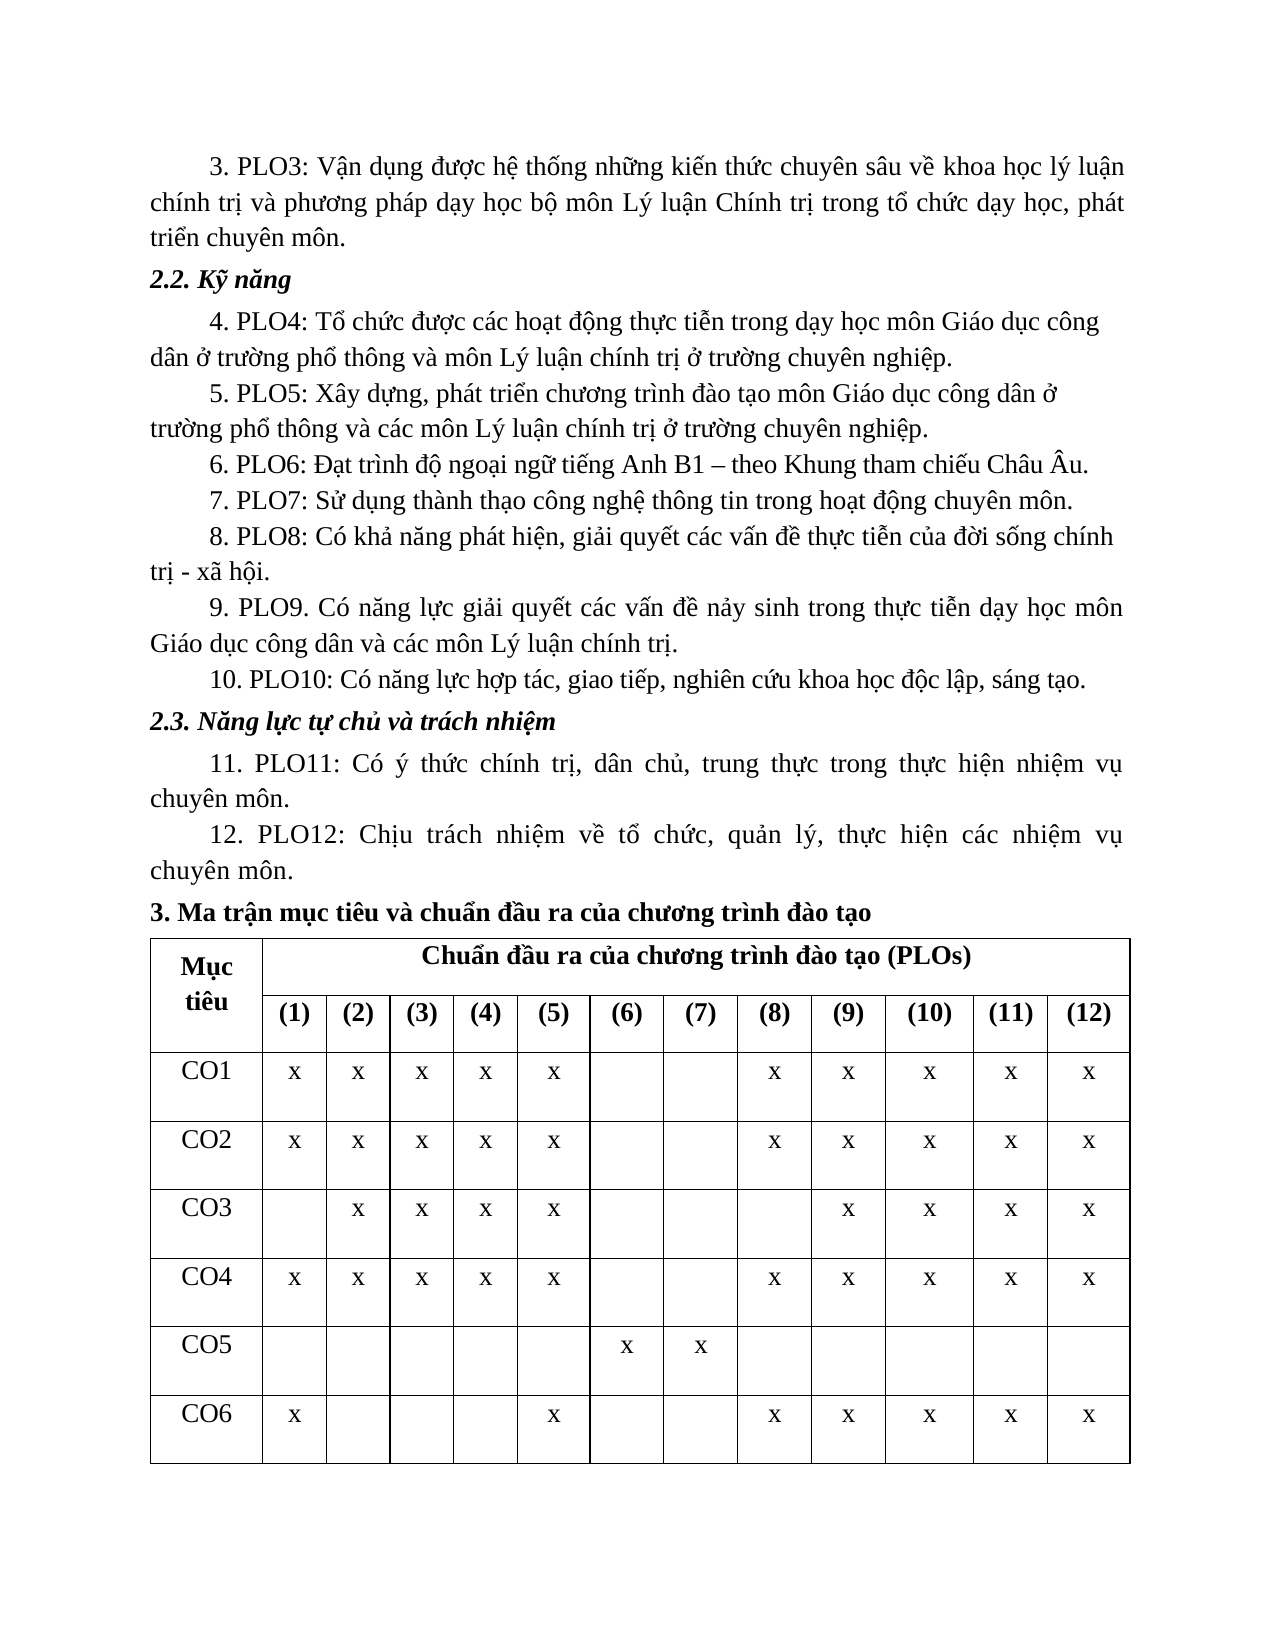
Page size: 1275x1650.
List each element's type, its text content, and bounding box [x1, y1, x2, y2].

table_cell (4) [454, 996, 517, 1052]
table_cell [738, 1190, 811, 1258]
table_cell [664, 1396, 737, 1463]
table_cell [1048, 1327, 1129, 1395]
table_cell [518, 1327, 589, 1395]
table_cell [812, 1327, 885, 1395]
text 8. PLO8: Có khả năng phát hiện, giải quyết các vấn đề thực tiễn của đời sống chính trị - xã hội. [150, 520, 1125, 587]
table_cell CO1 [151, 1053, 262, 1121]
table_cell (5) [518, 996, 589, 1052]
table_cell [591, 1053, 663, 1121]
table_cell x [738, 1396, 811, 1463]
list 2.2. Kỹ năng [150, 263, 1125, 294]
text 9. PLO9. Có năng lực giải quyết các vấn đề nảy sinh trong thực tiễn dạy học môn Giáo dục công dân và các môn Lý luận chính trị. [150, 591, 1125, 658]
table_cell (8) [738, 996, 811, 1052]
table_cell x [974, 1259, 1047, 1326]
table_cell x [664, 1327, 737, 1395]
table_cell (1) [263, 996, 326, 1052]
table_cell [886, 1327, 973, 1395]
table_cell [454, 1396, 517, 1463]
table_cell x [812, 1053, 885, 1121]
table_cell x [974, 1396, 1047, 1463]
table_cell x [327, 1053, 389, 1121]
table_cell [738, 1327, 811, 1395]
table_cell CO6 [151, 1396, 262, 1463]
table_cell x [263, 1259, 326, 1326]
table_header Chuẩn đầu ra của chương trình đào tạo (PLOs) [263, 939, 1129, 995]
table_cell x [454, 1259, 517, 1326]
text 6. PLO6: Đạt trình độ ngoại ngữ tiếng Anh B1 – theo Khung tham chiếu Châu Âu. [150, 448, 1125, 479]
table_cell [974, 1327, 1047, 1395]
text 3. Ma trận mục tiêu và chuẩn đầu ra của chương trình đào tạo [150, 896, 1125, 927]
table_cell (6) [591, 996, 663, 1052]
table_cell x [391, 1259, 453, 1326]
table_cell x [974, 1053, 1047, 1121]
table_cell [591, 1190, 663, 1258]
table_cell [664, 1053, 737, 1121]
table_cell (7) [664, 996, 737, 1052]
text 4. PLO4: Tổ chức được các hoạt động thực tiễn trong dạy học môn Giáo dục công dân ở trường phổ thông và môn Lý luận chính trị ở trường chuyên nghiệp. [150, 305, 1125, 372]
table_cell x [812, 1190, 885, 1258]
table_cell [591, 1259, 663, 1326]
table_cell CO5 [151, 1327, 262, 1395]
table_cell x [1048, 1396, 1129, 1463]
table_cell [591, 1122, 663, 1189]
text 11. PLO11: Có ý thức chính trị, dân chủ, trung thực trong thực hiện nhiệm vụ chuyên môn. [150, 747, 1125, 813]
table_cell [454, 1327, 517, 1395]
table_cell x [454, 1190, 517, 1258]
table_cell [664, 1190, 737, 1258]
table_cell x [886, 1122, 973, 1189]
table_cell x [263, 1396, 326, 1463]
table_cell [391, 1396, 453, 1463]
table_cell x [886, 1259, 973, 1326]
table_cell (2) [327, 996, 389, 1052]
table_cell x [327, 1122, 389, 1189]
table_cell x [886, 1190, 973, 1258]
table_cell x [591, 1327, 663, 1395]
table_cell x [812, 1259, 885, 1326]
table_cell x [518, 1053, 589, 1121]
table_cell [391, 1327, 453, 1395]
table_cell x [518, 1396, 589, 1463]
table_cell CO2 [151, 1122, 262, 1189]
table_cell x [518, 1259, 589, 1326]
table_header Mục tiêu [151, 939, 262, 1052]
table_cell x [1048, 1190, 1129, 1258]
table_cell x [1048, 1053, 1129, 1121]
table_cell x [974, 1190, 1047, 1258]
table_cell [327, 1396, 389, 1463]
list 2.3. Năng lực tự chủ và trách nhiệm [150, 705, 1125, 736]
table_cell (9) [812, 996, 885, 1052]
table_cell CO4 [151, 1259, 262, 1326]
table_cell x [1048, 1259, 1129, 1326]
table_cell (10) [886, 996, 973, 1052]
table_cell [263, 1190, 326, 1258]
table_cell x [391, 1122, 453, 1189]
table_cell x [812, 1122, 885, 1189]
table_cell x [738, 1053, 811, 1121]
table_cell [327, 1327, 389, 1395]
table_cell x [327, 1190, 389, 1258]
table_cell x [391, 1190, 453, 1258]
table_cell x [812, 1396, 885, 1463]
text 3. PLO3: Vận dụng được hệ thống những kiến thức chuyên sâu về khoa học lý luận chính trị và phương pháp dạy học bộ môn Lý luận Chính trị trong tổ chức dạy học, phát triển chuyên môn. [150, 150, 1125, 253]
table_cell x [974, 1122, 1047, 1189]
text 10. PLO10: Có năng lực hợp tác, giao tiếp, nghiên cứu khoa học độc lập, sáng tạo. [150, 663, 1125, 694]
table_cell x [454, 1053, 517, 1121]
table_cell x [518, 1122, 589, 1189]
table_cell x [391, 1053, 453, 1121]
table_cell [664, 1122, 737, 1189]
table_cell x [886, 1396, 973, 1463]
table_cell [263, 1327, 326, 1395]
table_cell (12) [1048, 996, 1129, 1052]
table_cell x [738, 1259, 811, 1326]
table_cell x [738, 1122, 811, 1189]
table_cell x [263, 1053, 326, 1121]
table_cell [664, 1259, 737, 1326]
text 7. PLO7: Sử dụng thành thạo công nghệ thông tin trong hoạt động chuyên môn. [150, 484, 1125, 515]
table_cell x [327, 1259, 389, 1326]
table_cell x [886, 1053, 973, 1121]
table_cell x [263, 1122, 326, 1189]
text 12. PLO12: Chịu trách nhiệm về tổ chức, quản lý, thực hiện các nhiệm vụ chuyên môn. [150, 818, 1125, 885]
table_cell x [454, 1122, 517, 1189]
table_cell CO3 [151, 1190, 262, 1258]
table_cell x [518, 1190, 589, 1258]
text 5. PLO5: Xây dựng, phát triển chương trình đào tạo môn Giáo dục công dân ở trường phổ thông và các môn Lý luận chính trị ở trường chuyên nghiệp. [150, 377, 1125, 444]
table_cell [591, 1396, 663, 1463]
table_cell (3) [391, 996, 453, 1052]
table_cell x [1048, 1122, 1129, 1189]
table_cell (11) [974, 996, 1047, 1052]
